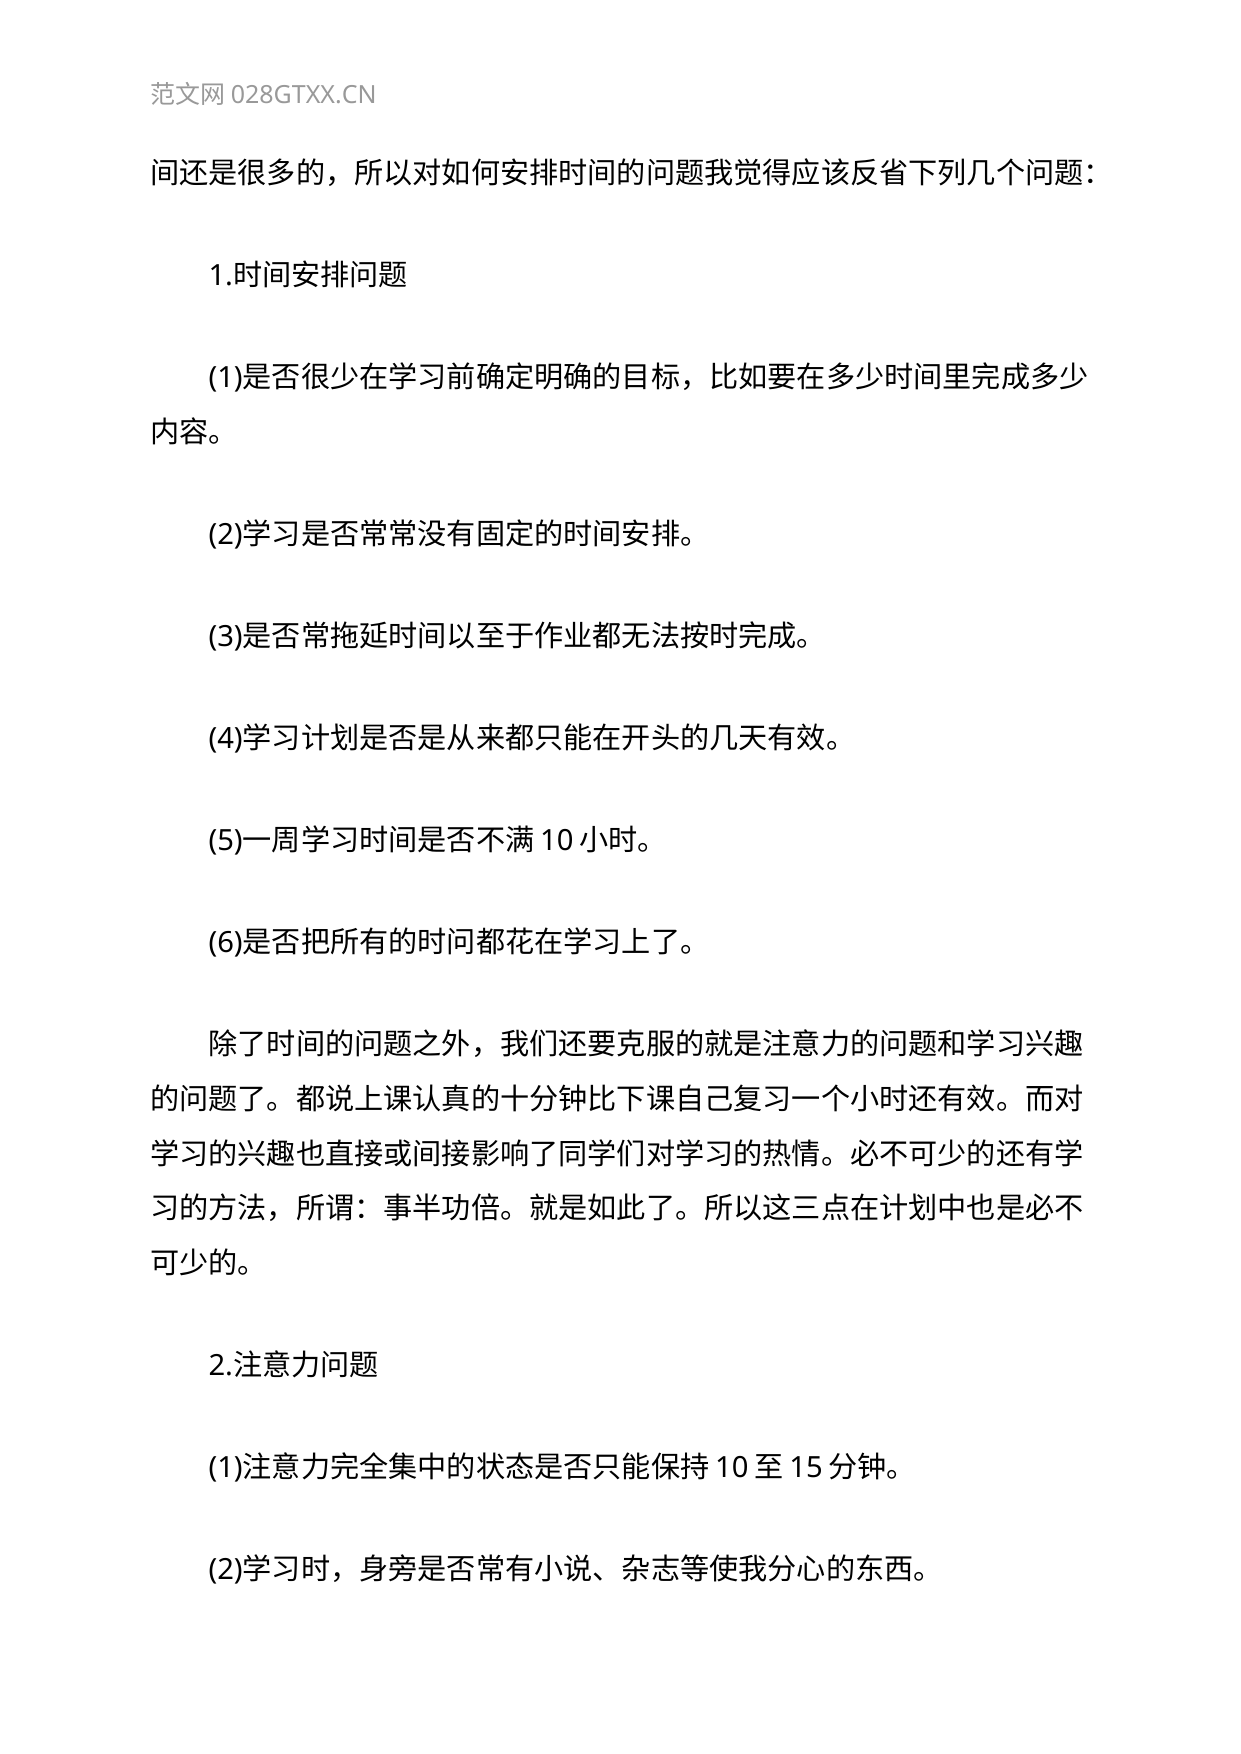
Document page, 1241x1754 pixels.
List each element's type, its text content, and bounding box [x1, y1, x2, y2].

text (4)学习计划是否是从来都只能在开头的几天有效。 [150, 714, 1090, 757]
text (1)注意力完全集中的状态是否只能保持10至15分钟。 [150, 1444, 1090, 1486]
text 2.注意力问题 [150, 1342, 1090, 1384]
text (3)是否常拖延时间以至于作业都无法按时完成。 [150, 612, 1090, 655]
text (2)学习是否常常没有固定的时间安排。 [150, 511, 1090, 553]
text 除了时间的问题之外，我们还要克服的就是注意力的问题和学习兴趣的问题了。都说上课认真的十分钟比下课自己复习一个小时还有效。而对学习的兴趣也直接或间接影响了同学们对学习的热情。必不可少的还有学习的方法，所谓：事半功倍。就是如此了。所以这三点在计划中也是必不可少的。 [150, 1020, 1090, 1282]
text (2)学习时，身旁是否常有小说、杂志等使我分心的东西。 [150, 1546, 1090, 1588]
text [150, 150, 1090, 192]
text (1)是否很少在学习前确定明确的目标，比如要在多少时间里完成多少内容。 [150, 354, 1090, 451]
text (5)一周学习时间是否不满10小时。 [150, 816, 1090, 859]
text 1.时间安排问题 [150, 252, 1090, 294]
text (6)是否把所有的时问都花在学习上了。 [150, 918, 1090, 961]
